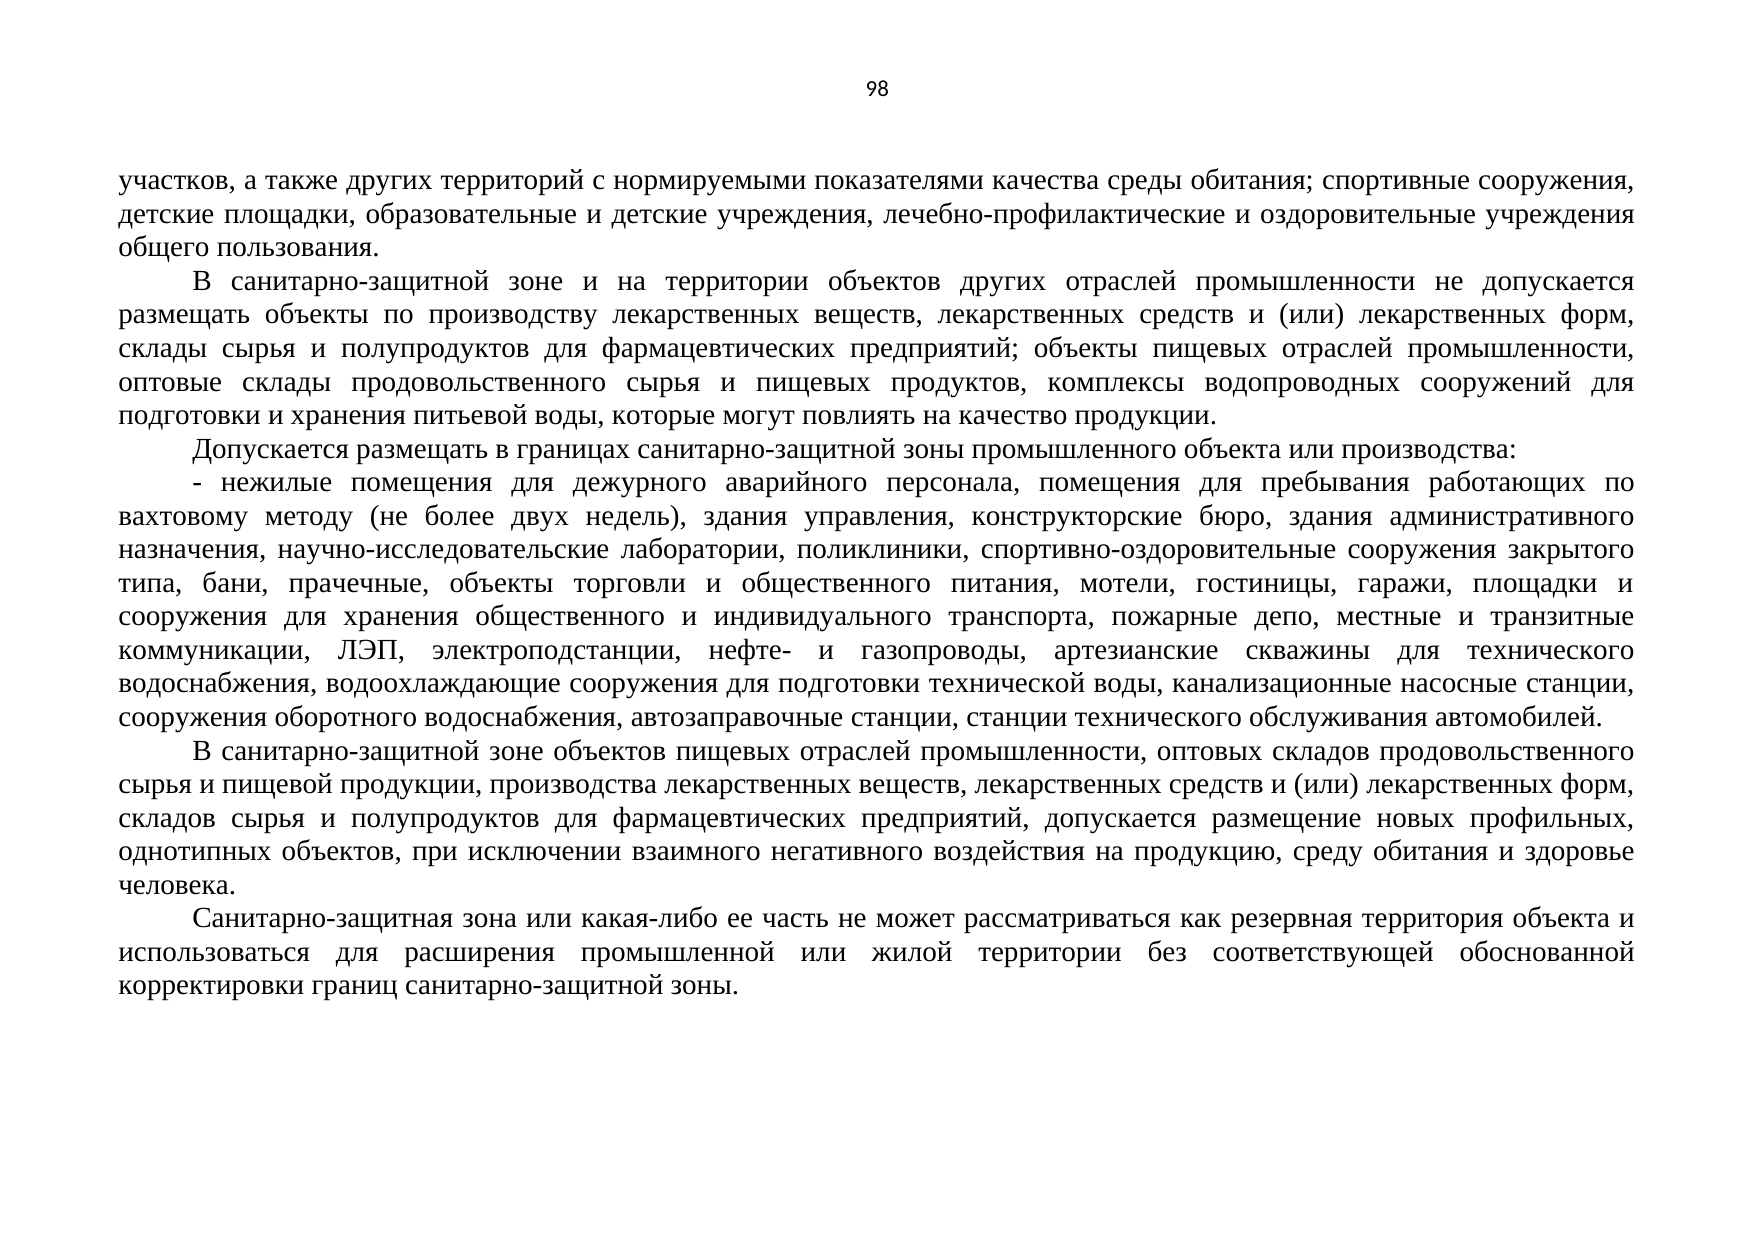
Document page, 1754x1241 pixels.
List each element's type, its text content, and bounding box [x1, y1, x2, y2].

text В санитарно-защитной зоне объектов пищевых отраслей промышленности, оптовых складов продовольственного сырья и пищевой продукции, производства лекарственных веществ, лекарственных средств и (или) лекарственных форм, складов сырья и полупродуктов для фармацевтических предприятий, допускается размещение новых профильных, однотипных объектов, при исключении взаимного негативного воздействия на продукцию, среду обитания и здоровье человека. [118, 733, 1636, 900]
text Допускается размещать в границах санитарно-защитной зоны промышленного объекта или производства: [118, 431, 1636, 464]
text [118, 162, 1636, 263]
text - нежилые помещения для дежурного аварийного персонала, помещения для пребывания работающих по вахтовому методу (не более двух недель), здания управления, конструкторские бюро, здания административного назначения, научно-исследовательские лаборатории, поликлиники, спортивно-оздоровительные сооружения закрытого типа, бани, прачечные, объекты торговли и общественного питания, мотели, гостиницы, гаражи, площадки и сооружения для хранения общественного и индивидуального транспорта, пожарные депо, местные и транзитные коммуникации, ЛЭП, электроподстанции, нефте- и газопроводы, артезианские скважины для технического водоснабжения, водоохлаждающие сооружения для подготовки технической воды, канализационные насосные станции, сооружения оборотного водоснабжения, автозаправочные станции, станции технического обслуживания автомобилей. [118, 464, 1636, 733]
text Санитарно-защитная зона или какая-либо ее часть не может рассматриваться как резервная территория объекта и использоваться для расширения промышленной или жилой территории без соответствующей обоснованной корректировки границ санитарно-защитной зоны. [118, 900, 1636, 1001]
text В санитарно-защитной зоне и на территории объектов других отраслей промышленности не допускается размещать объекты по производству лекарственных веществ, лекарственных средств и (или) лекарственных форм, склады сырья и полупродуктов для фармацевтических предприятий; объекты пищевых отраслей промышленности, оптовые склады продовольственного сырья и пищевых продуктов, комплексы водопроводных сооружений для подготовки и хранения питьевой воды, которые могут повлиять на качество продукции. [118, 263, 1636, 431]
